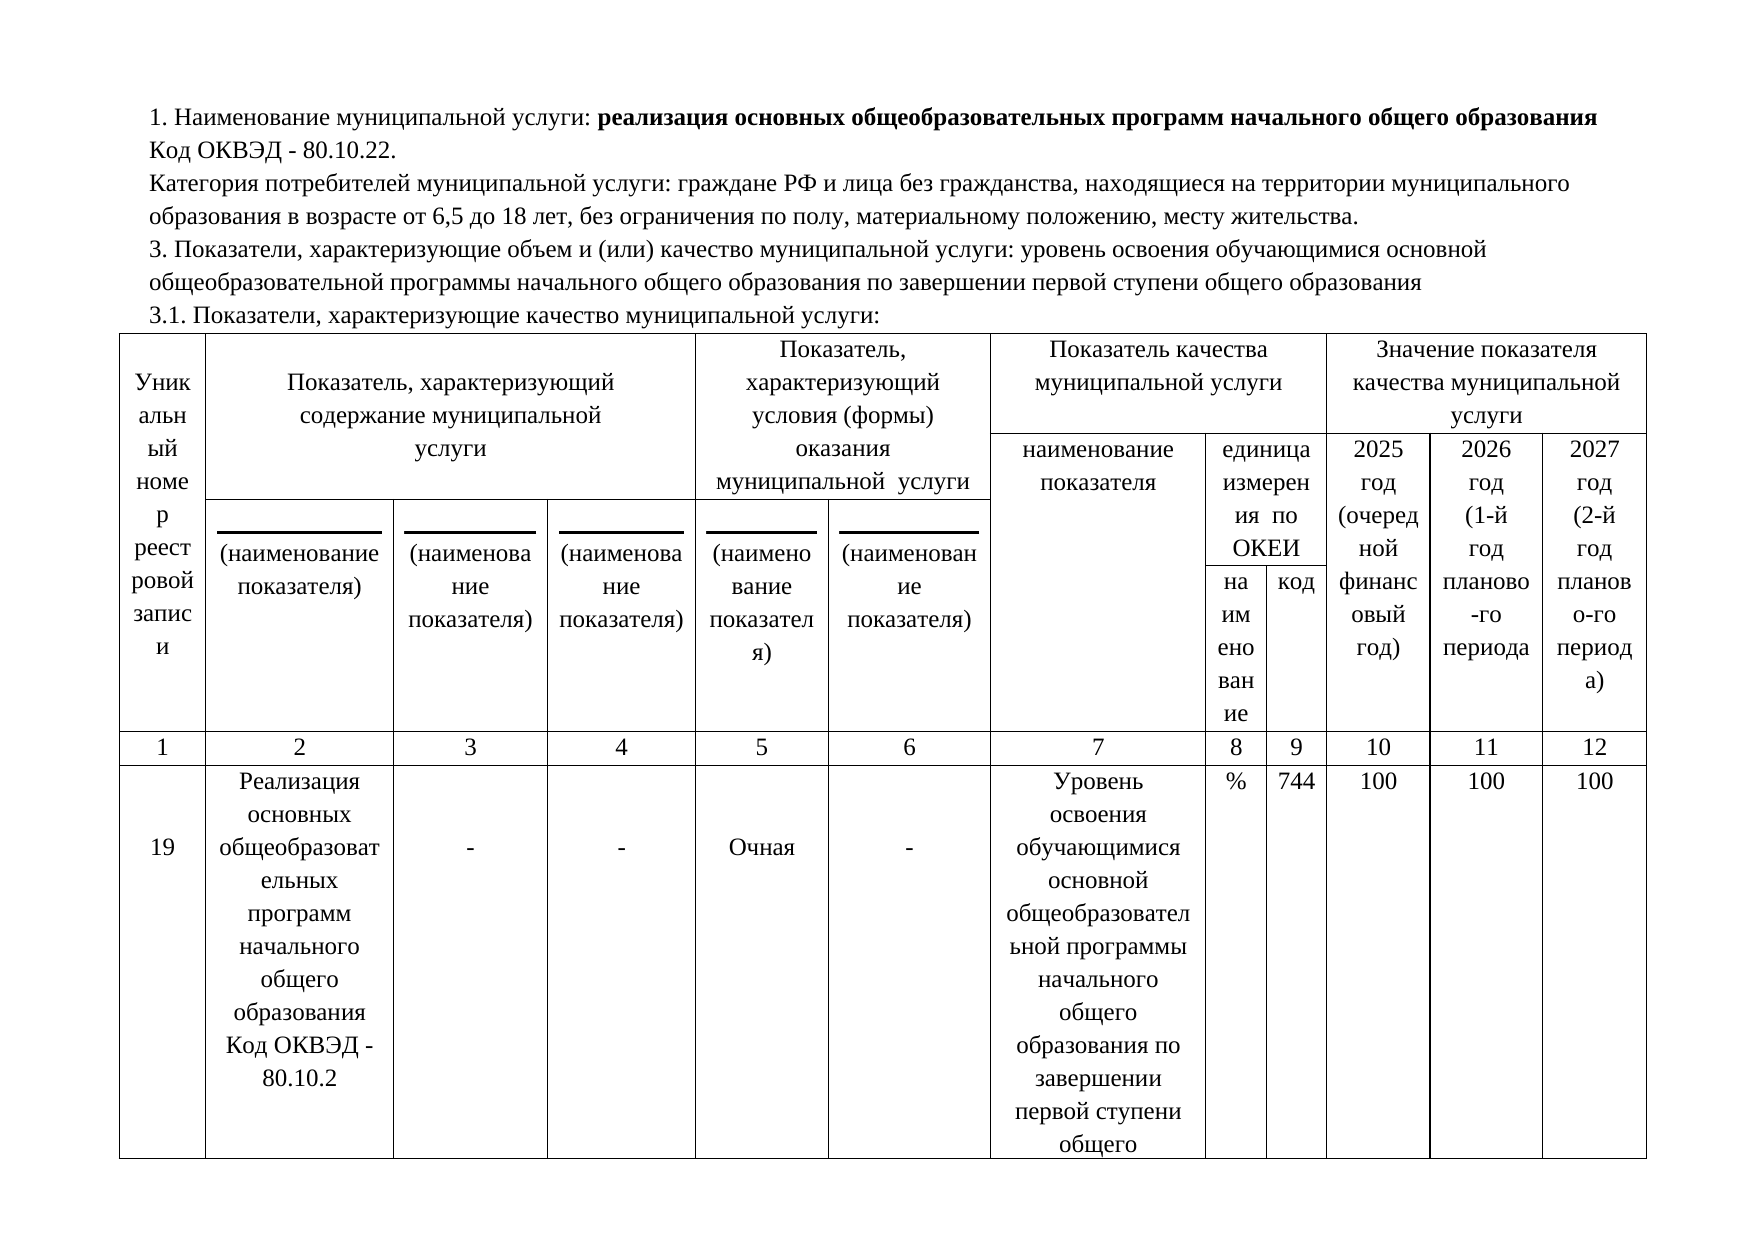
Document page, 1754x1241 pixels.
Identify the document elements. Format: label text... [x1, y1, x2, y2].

text 3.1. Показатели, характеризующие качество муниципальной услуги: [149, 300, 1679, 329]
table_header Показатель, характеризующий условия (формы) оказания муниципальной услуги [696, 334, 990, 499]
table_cell 11 [1431, 732, 1542, 765]
table_cell наименование [1206, 566, 1266, 731]
table_cell (наименование показателя) [696, 500, 828, 731]
table_cell 2026 год (1-й год планово-го периода [1431, 434, 1542, 731]
table_header Показатель, характеризующий содержание муниципальной услуги [206, 334, 695, 499]
text Категория потребителей муниципальной услуги: граждане РФ и лица без гражданства, находящиеся на территории муниципального образования в возрасте от 6,5 до 18 лет, без ограничения по полу, материальному положению, месту жительства. [149, 168, 1679, 230]
table_cell 9 [1267, 732, 1326, 765]
table_cell 7 [991, 732, 1205, 765]
table_cell 744 [1267, 766, 1326, 1158]
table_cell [991, 766, 1205, 1158]
table_cell наименование показателя [991, 434, 1205, 731]
table_header Уникальный номер реестровой записи [120, 334, 205, 731]
table_cell (наименование показателя) [206, 500, 393, 731]
table_cell 1 [120, 732, 205, 765]
table_cell 100 [1431, 766, 1542, 1158]
table_cell код [1267, 566, 1326, 731]
table_cell 100 [1327, 766, 1429, 1158]
text 3. Показатели, характеризующие объем и (или) качество муниципальной услуги: уровень освоения обучающимися основной общеобразовательной программы начального общего образования по завершении первой ступени общего образования [149, 234, 1679, 296]
table_cell 100 [1543, 766, 1646, 1158]
text 1. Наименование муниципальной услуги: реализация основных общеобразовательных программ начального общего образования [149, 102, 1679, 131]
table_cell 12 [1543, 732, 1646, 765]
table_cell (наименование показателя) [394, 500, 547, 731]
table_cell 2027 год (2-й год планово-го периода) [1543, 434, 1646, 731]
table_cell 2 [206, 732, 393, 765]
table_header Показатель качества муниципальной услуги [991, 334, 1326, 433]
table_cell единица измерения по ОКЕИ [1206, 434, 1326, 565]
table_cell % [1206, 766, 1266, 1158]
table_cell (наименование показателя) [548, 500, 695, 731]
table_cell - [548, 766, 695, 1158]
table_cell 10 [1327, 732, 1429, 765]
table_cell - [394, 766, 547, 1158]
table_cell 8 [1206, 732, 1266, 765]
table_cell 4 [548, 732, 695, 765]
text Код ОКВЭД - 80.10.22. [149, 135, 1679, 164]
table_cell 6 [829, 732, 990, 765]
table_cell - [829, 766, 990, 1158]
table_cell (наименование показателя) [829, 500, 990, 731]
table_cell 5 [696, 732, 828, 765]
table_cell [206, 766, 393, 1158]
table_header Значение показателя качества муниципальной услуги [1327, 334, 1646, 433]
table_cell 19 [120, 766, 205, 1158]
table_cell 2025 год (очередной финансовый год) [1327, 434, 1429, 731]
table_cell 3 [394, 732, 547, 765]
table_cell Очная [696, 766, 828, 1158]
